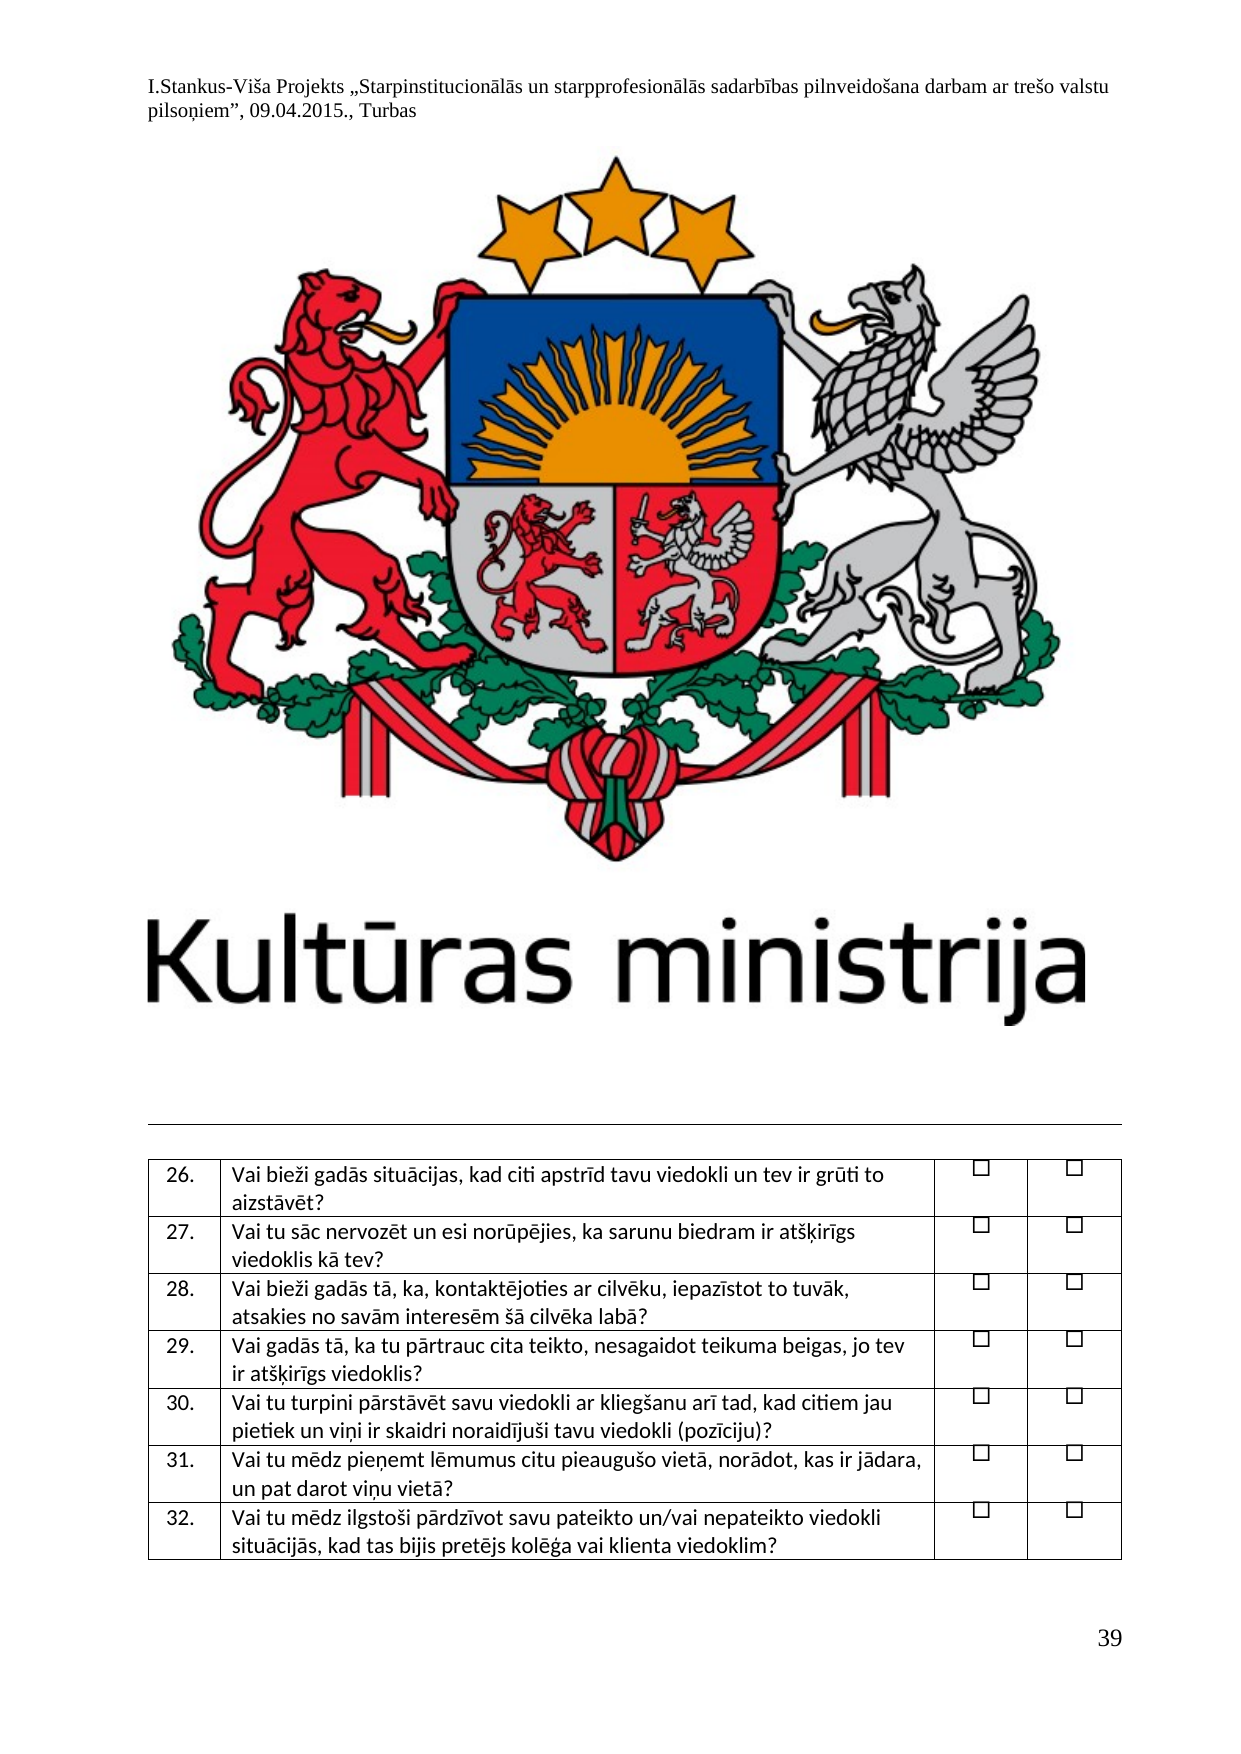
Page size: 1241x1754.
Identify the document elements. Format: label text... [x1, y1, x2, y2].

table_cell Vai bieži gadās situācijas, kad citi apstrīd tavu viedokli un tev ir grūti to aizstāvēt? [221, 1160, 934, 1216]
table_cell [149, 1331, 220, 1387]
table_cell [1028, 1274, 1121, 1330]
table_cell [149, 1389, 220, 1444]
table_cell [149, 1160, 220, 1216]
table_cell [149, 1446, 220, 1502]
table_cell Vai tu mēdz pieņemt lēmumus citu pieaugušo vietā, norādot, kas ir jādara, un pat darot viņu vietā? [221, 1446, 934, 1502]
table_cell [1028, 1446, 1121, 1502]
table_cell [1028, 1389, 1121, 1444]
table_cell Vai tu mēdz ilgstoši pārdzīvot savu pateikto un/vai nepateikto viedokli situācijās, kad tas bijis pretējs kolēģa vai klienta viedoklim? [221, 1503, 934, 1559]
table_cell Vai tu sāc nervozēt un esi norūpējies, ka sarunu biedram ir atšķirīgs viedoklis kā tev? [221, 1217, 934, 1273]
table_cell [935, 1503, 1027, 1559]
table_cell [149, 1217, 220, 1273]
table_cell [935, 1217, 1027, 1273]
table_cell [935, 1331, 1027, 1387]
table_cell [1028, 1217, 1121, 1273]
table_cell [1028, 1160, 1121, 1216]
table_cell Vai tu turpini pārstāvēt savu viedokli ar kliegšanu arī tad, kad citiem jau pietiek un viņi ir skaidri noraidījuši tavu viedokli (pozīciju)? [221, 1389, 934, 1444]
table_cell [149, 1274, 220, 1330]
table_cell Vai bieži gadās tā, ka, kontaktējoties ar cilvēku, iepazīstot to tuvāk, atsakies no savām interesēm šā cilvēka labā? [221, 1274, 934, 1330]
picture [147, 146, 1086, 1026]
table_cell [149, 1503, 220, 1559]
table_cell [935, 1274, 1027, 1330]
table_cell [935, 1160, 1027, 1216]
table_cell [1028, 1331, 1121, 1387]
table_cell [1028, 1503, 1121, 1559]
table_cell Vai gadās tā, ka tu pārtrauc cita teikto, nesagaidot teikuma beigas, jo tev ir atšķirīgs viedoklis? [221, 1331, 934, 1387]
table_cell [935, 1446, 1027, 1502]
table_cell [935, 1389, 1027, 1444]
